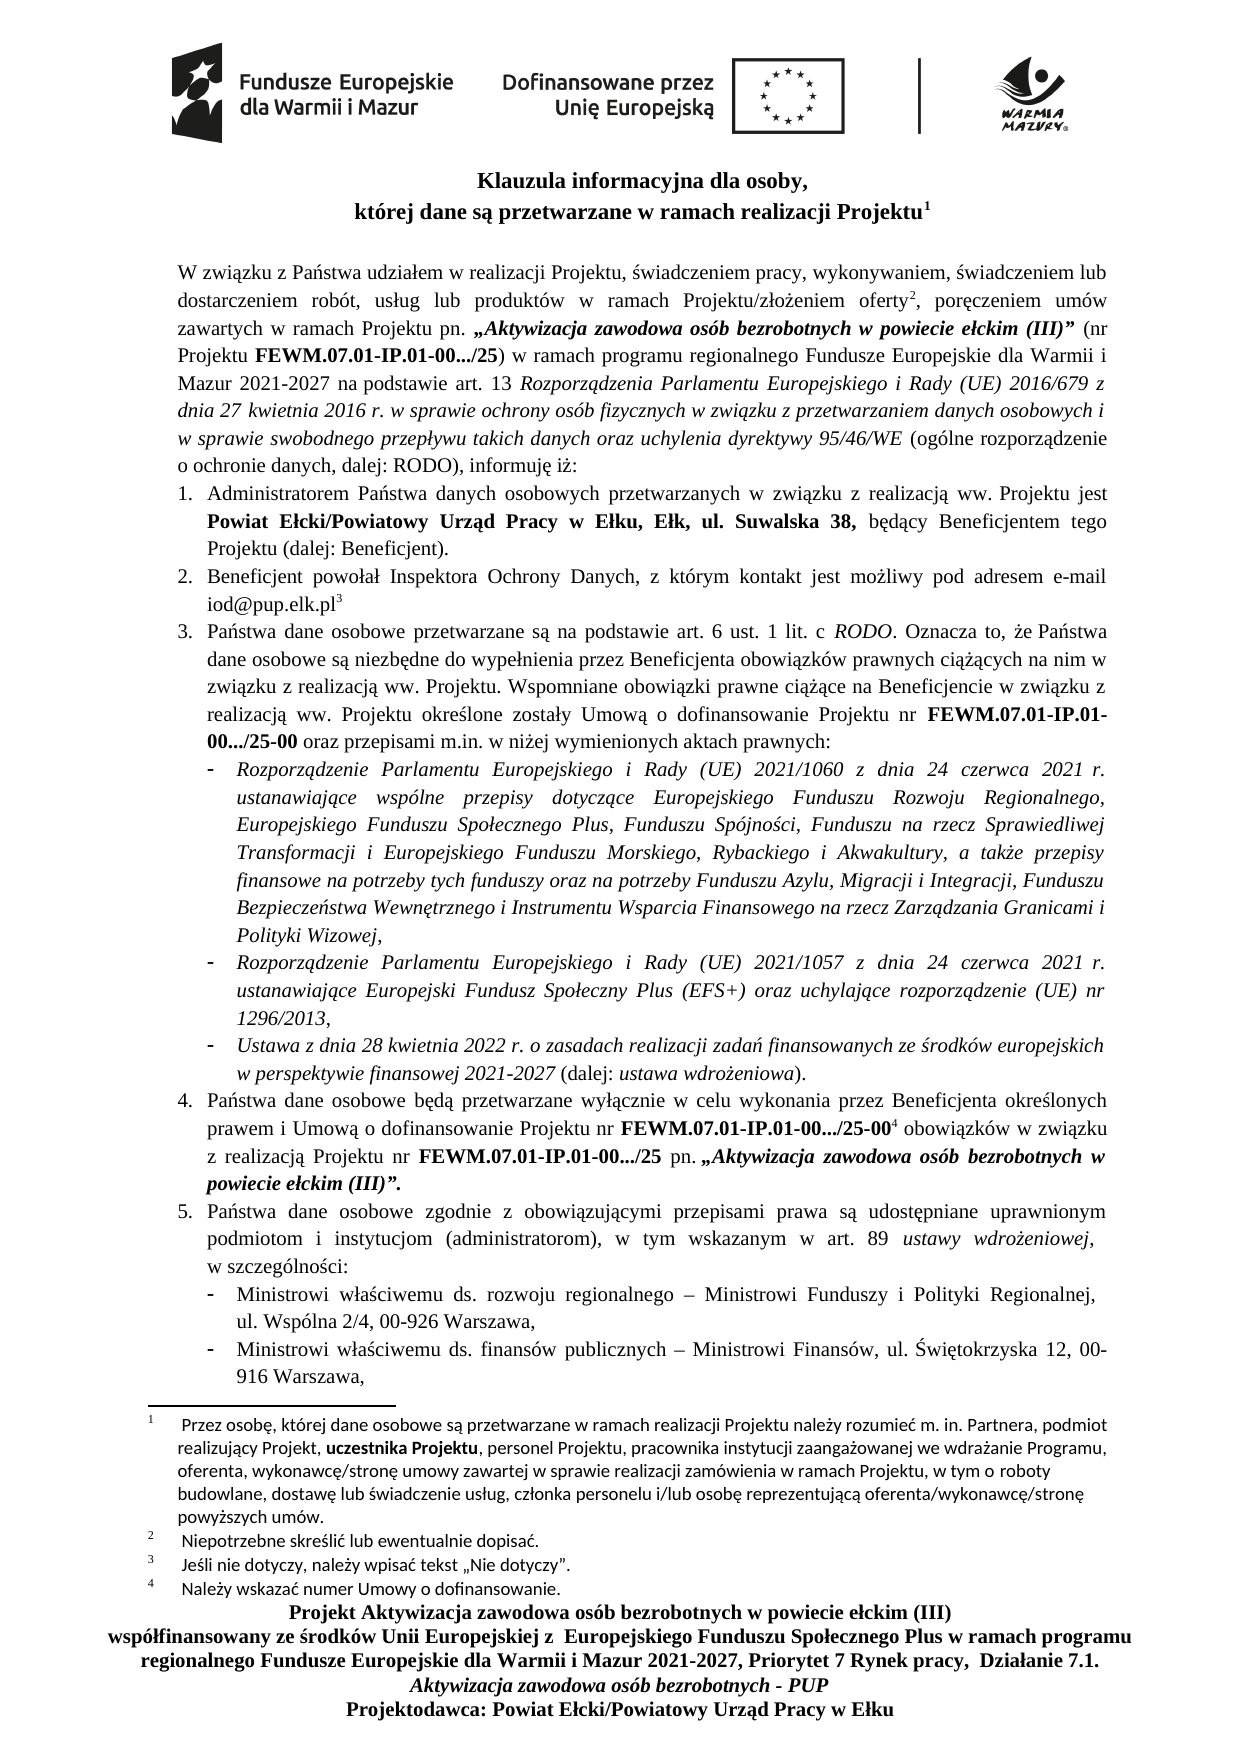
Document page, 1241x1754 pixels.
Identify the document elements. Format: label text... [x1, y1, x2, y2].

list Rozporządzenie Parlamentu Europejskiego i Rady (UE) 2021/1060 z dnia 24 czerwca 2021 r. ustanawiające wspólne przepisy dotyczące Europejskiego Funduszu Rozwoju Regionalnego, Europejskiego Funduszu Społecznego Plus, Funduszu Spójności, Funduszu na rzecz Sprawiedliwej Transformacji i Europejskiego Funduszu Morskiego, Rybackiego i Akwakultury, a także przepisy finansowe na potrzeby tych funduszy oraz na potrzeby Funduszu Azylu, Migracji i Integracji, Funduszu Bezpieczeństwa Wewnętrznego i Instrumentu Wsparcia Finansowego na rzecz Zarządzania Granicami i Polityki Wizowej, [207, 757, 1107, 947]
list Ministrowi właściwemu ds. rozwoju regionalnego – Ministrowi Funduszy i Polityki Regionalnej, ul. Wspólna 2/4, 00-926 Warszawa, [207, 1282, 1107, 1333]
text Klauzula informacyjna dla osoby, której dane są przetwarzane w ramach realizacji Projektu [148, 168, 1137, 224]
list Państwa dane osobowe przetwarzane są na podstawie art. 6 ust. 1 lit. c RODO. Oznacza to, że Państwa dane osobowe są niezbędne do wypełnienia przez Beneficjenta obowiązków prawnych ciążących na nim w związku z realizacją ww. Projektu. Wspomniane obowiązki prawne ciążące na Beneficjencie w związku z realizacją ww. Projektu określone zostały Umową o dofinansowanie Projektu nr FEWM.07.01-IP.01-00.../25-00 oraz przepisami m.in. w niżej wymienionych aktach prawnych: [177, 619, 1107, 753]
text W związku z Państwa udziałem w realizacji Projektu, świadczeniem pracy, wykonywaniem, świadczeniem lub dostarczeniem robót, usług lub produktów w ramach Projektu/złożeniem oferty, poręczeniem umów zawartych w ramach Projektu pn. „Aktywizacja zawodowa osób bezrobotnych w powiecie ełckim (III)” (nr Projektu FEWM.07.01-IP.01-00.../25) w ramach programu regionalnego Fundusze Europejskie dla Warmii i Mazur 2021-2027 na podstawie art. 13 Rozporządzenia Parlamentu Europejskiego i Rady (UE) 2016/679 z dnia 27 kwietnia 2016 r. w sprawie ochrony osób fizycznych w związku z przetwarzaniem danych osobowych i w sprawie swobodnego przepływu takich danych oraz uchylenia dyrektywy 95/46/WE (ogólne rozporządzenie o ochronie danych, dalej: RODO), informuję iż: [177, 260, 1107, 477]
list Państwa dane osobowe zgodnie z obowiązującymi przepisami prawa są udostępniane uprawnionym podmiotom i instytucjom (administratorom), w tym wskazanym w art. 89 ustawy wdrożeniowej, w szczególności: [177, 1199, 1107, 1278]
list Ministrowi właściwemu ds. finansów publicznych – Ministrowi Finansów, ul. Świętokrzyska 12, 00-916 Warszawa, [207, 1337, 1107, 1388]
list Beneficjent powołał Inspektora Ochrony Danych, z którym kontakt jest możliwy pod adresem e-mail iod@pup.elk.pl [177, 564, 1107, 616]
picture [147, 17, 1093, 168]
list Administratorem Państwa danych osobowych przetwarzanych w związku z realizacją ww. Projektu jest Powiat Ełcki/Powiatowy Urząd Pracy w Ełku, Ełk, ul. Suwalska 38, będący Beneficjentem tego Projektu (dalej: Beneficjent). [177, 481, 1107, 560]
list Rozporządzenie Parlamentu Europejskiego i Rady (UE) 2021/1057 z dnia 24 czerwca 2021 r. ustanawiające Europejski Fundusz Społeczny Plus (EFS+) oraz uchylające rozporządzenie (UE) nr 1296/2013, [207, 950, 1107, 1029]
list Państwa dane osobowe będą przetwarzane wyłącznie w celu wykonania przez Beneficjenta określonych prawem i Umową o dofinansowanie Projektu nr FEWM.07.01-IP.01-00.../25-00 obowiązków w związku z realizacją Projektu nr FEWM.07.01-IP.01-00.../25 pn. „Aktywizacja zawodowa osób bezrobotnych w powiecie ełckim (III)”. [177, 1088, 1107, 1195]
list Ustawa z dnia 28 kwietnia 2022 r. o zasadach realizacji zadań finansowanych ze środków europejskich w perspektywie finansowej 2021-2027 (dalej: ustawa wdrożeniowa). [207, 1033, 1107, 1085]
